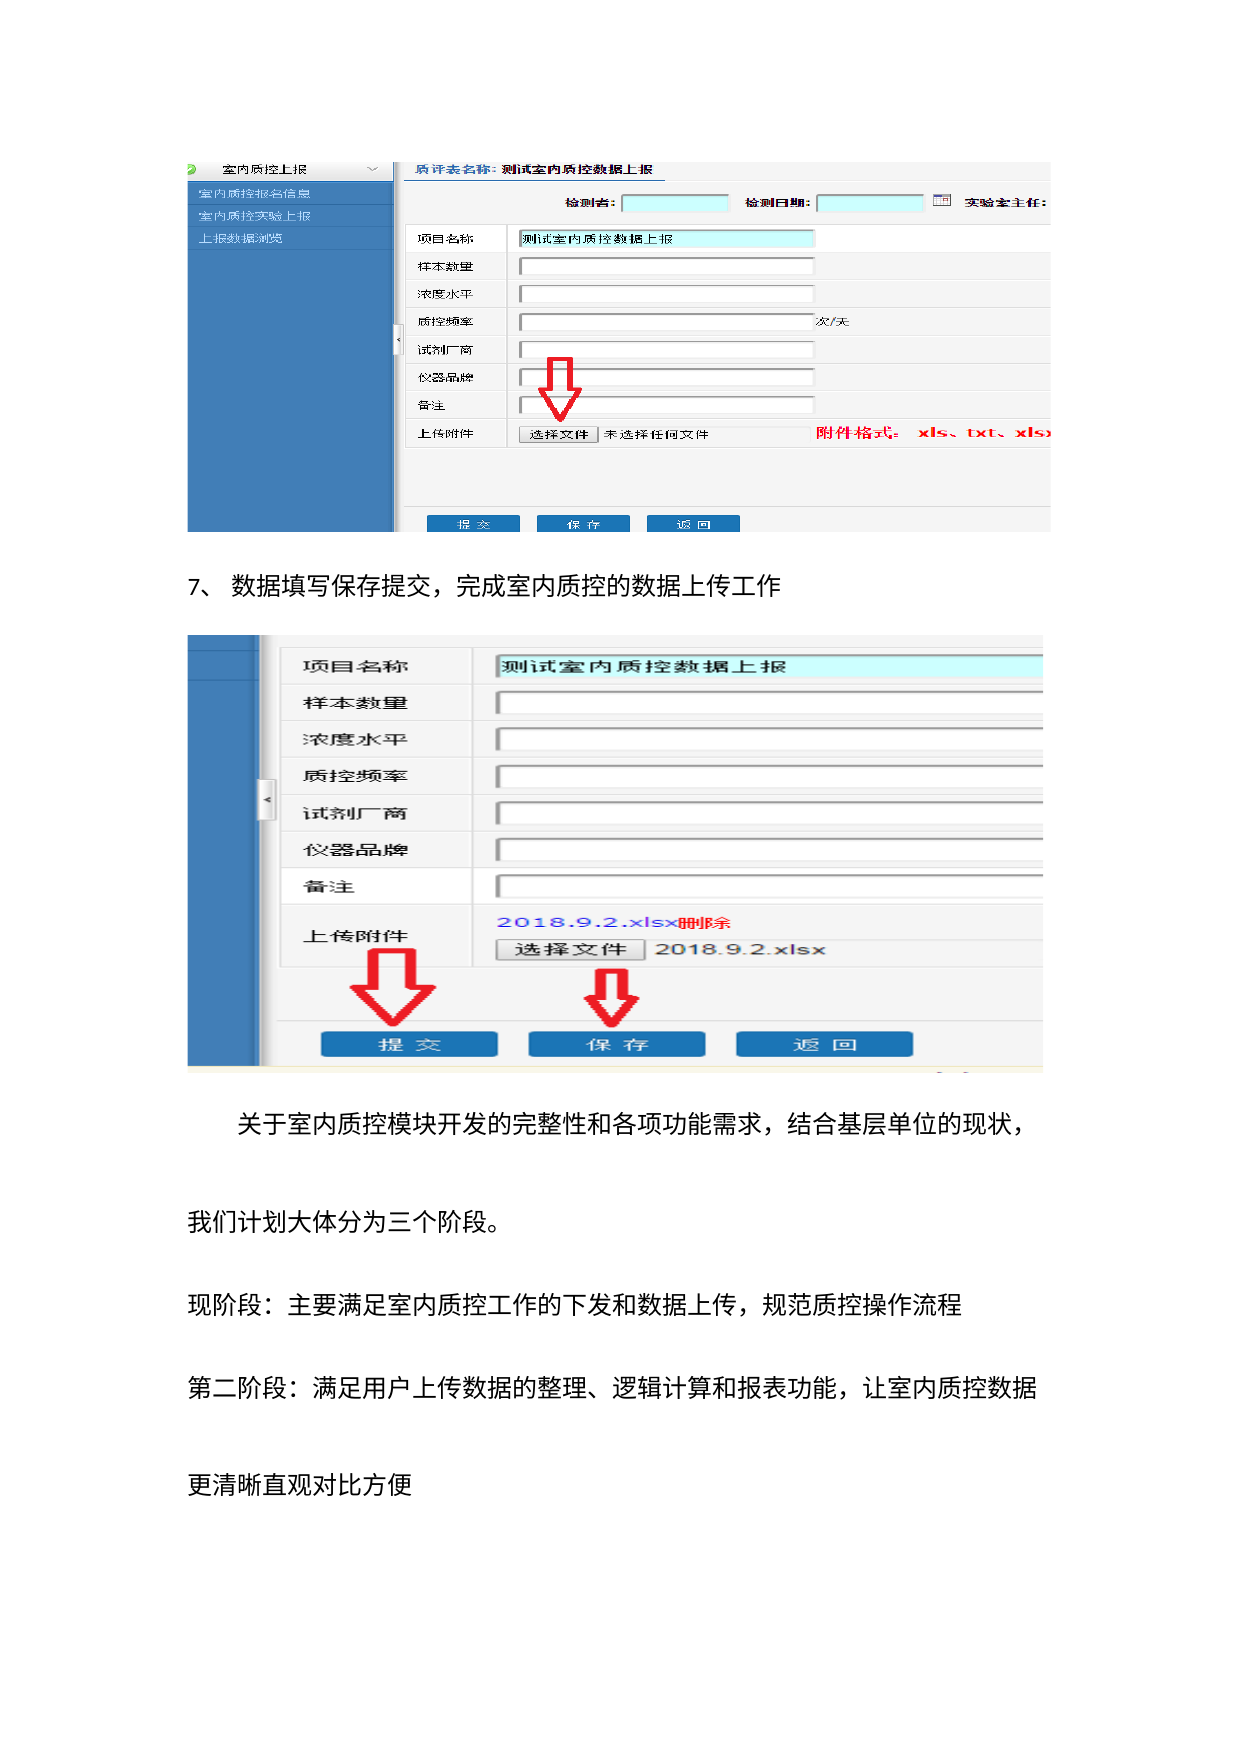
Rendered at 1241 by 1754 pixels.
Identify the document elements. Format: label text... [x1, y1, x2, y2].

list 数据填写保存提交，完成室内质控的数据上传工作 [187, 552, 1053, 617]
text 第二阶段：满足用户上传数据的整理、逻辑计算和报表功能，让室内质控数据更清晰直观对比方便 [187, 1354, 1053, 1516]
picture [187, 635, 1044, 1073]
text 关于室内质控模块开发的完整性和各项功能需求，结合基层单位的现状，我们计划大体分为三个阶段。 [187, 1090, 1053, 1253]
text 现阶段：主要满足室内质控工作的下发和数据上传，规范质控操作流程 [187, 1271, 1053, 1336]
picture [187, 162, 1051, 532]
